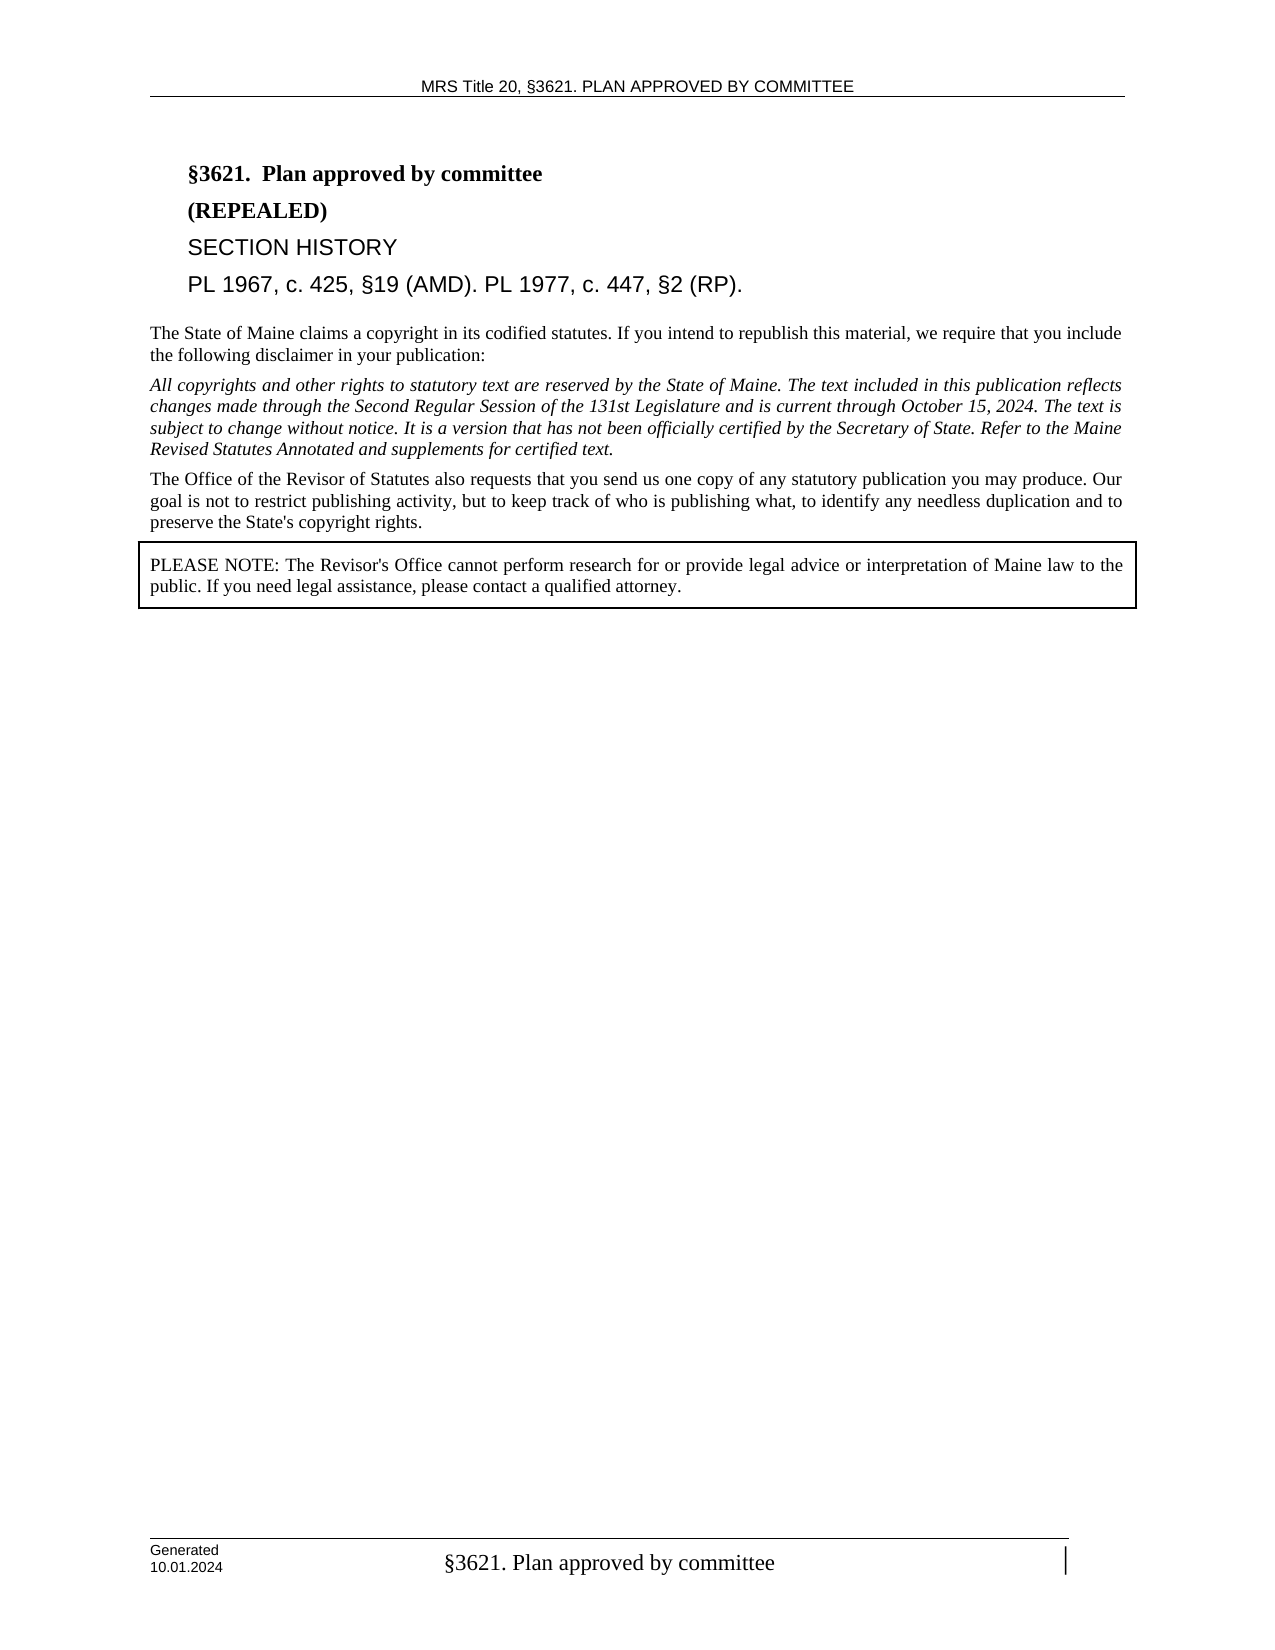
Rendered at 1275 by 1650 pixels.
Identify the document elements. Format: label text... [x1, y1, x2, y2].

text PLEASE NOTE: The Revisor's Office cannot perform research for or provide legal advice or interpretation of Maine law to the public. If you need legal assistance, please contact a qualified attorney. [140, 543, 1135, 607]
text PL 1967, c. 425, §19 (AMD). PL 1977, c. 447, §2 (RP). [187, 271, 1125, 297]
text (REPEALED) [187, 197, 1125, 223]
text The Office of the Revisor of Statutes also requests that you send us one copy of any statutory publication you may produce. Our goal is not to restrict publishing activity, but to keep track of who is publishing what, to identify any needless duplication and to preserve the State's copyright rights. [150, 468, 1125, 533]
text The State of Maine claims a copyright in its codified statutes. If you intend to republish this material, we require that you include the following disclaimer in your publication: [150, 322, 1125, 365]
text §3621. Plan approved by committee [187, 160, 1125, 187]
text SECTION HISTORY [187, 234, 1125, 260]
text All copyrights and other rights to statutory text are reserved by the State of Maine. The text included in this publication reflects changes made through the Second Regular Session of the 131st Legislature and is current through October 15, 2024 . The text is subject to change without notice. It is a version that has not been officially certified by the Secretary of State. Refer to the Maine Revised Statutes Annotated and supplements for certified text. [150, 373, 1125, 460]
